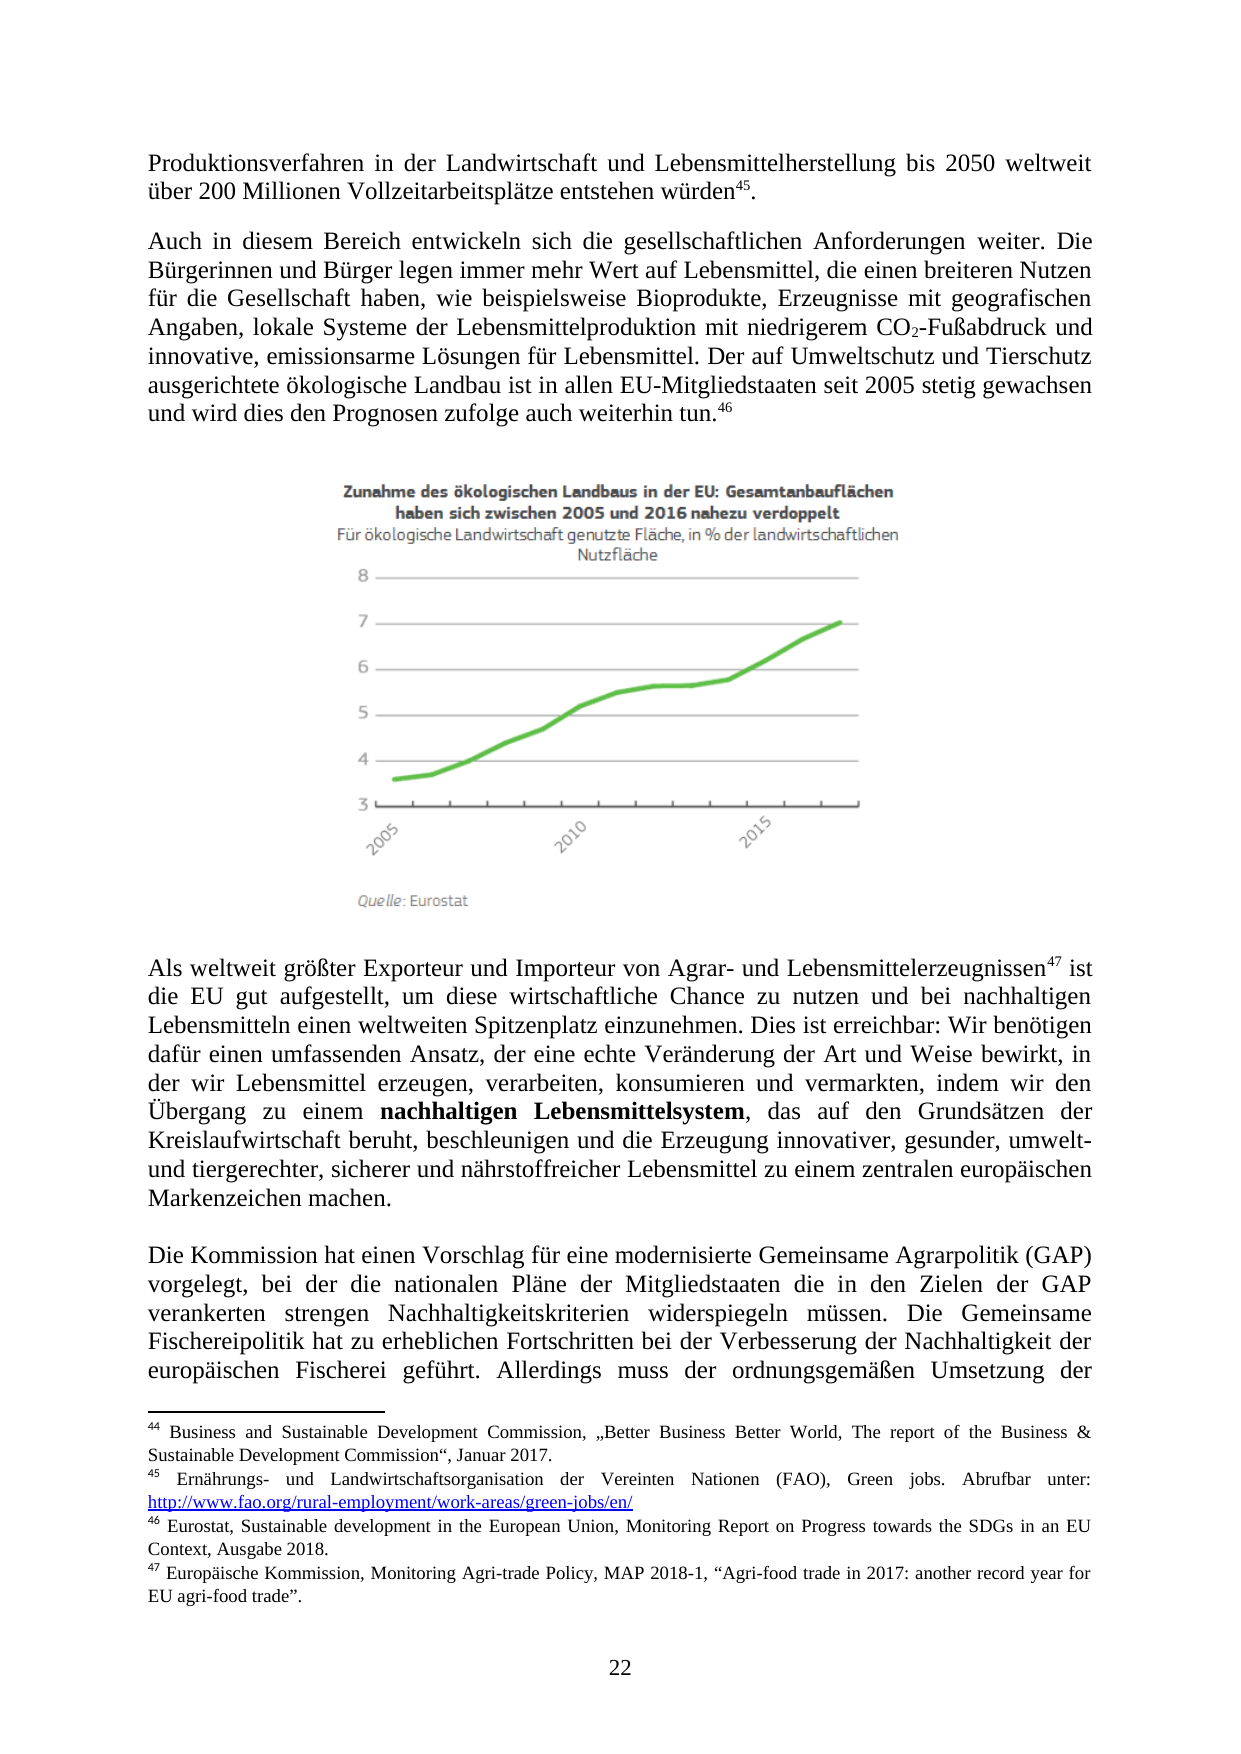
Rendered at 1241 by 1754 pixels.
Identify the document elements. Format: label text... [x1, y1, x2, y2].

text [148, 1240, 1093, 1384]
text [148, 148, 1093, 205]
text Auch in diesem Bereich entwickeln sich die gesellschaftlichen Anforderungen weiter. Die Bürgerinnen und Bürger legen immer mehr Wert auf Lebensmittel, die einen breiteren Nutzen für die Gesellschaft haben, wie beispielsweise Bioprodukte, Erzeugnisse mit geografischen Angaben, lokale Systeme der Lebensmittelproduktion mit niedrigerem CO2-Fußabdruck und innovative, emissionsarme Lösungen für Lebensmittel. Der auf Umweltschutz und Tierschutz ausgerichtete ökologische Landbau ist in allen EU-Mitgliedstaaten seit 2005 stetig gewachsen und wird dies den Prognosen zufolge auch weiterhin tun. [148, 226, 1093, 427]
text Als weltweit größter Exporteur und Importeur von Agrar- und Lebensmittelerzeugnissen ist die EU gut aufgestellt, um diese wirtschaftliche Chance zu nutzen und bei nachhaltigen Lebensmitteln einen weltweiten Spitzenplatz einzunehmen. Dies ist erreichbar: Wir benötigen dafür einen umfassenden Ansatz, der eine echte Veränderung der Art und Weise bewirkt, in der wir Lebensmittel erzeugen, verarbeiten, konsumieren und vermarkten, indem wir den Übergang zu einem nachhaltigen Lebensmittelsystem, das auf den Grundsätzen der Kreislaufwirtschaft beruht, beschleunigen und die Erzeugung innovativer, gesunder, umwelt- und tiergerechter, sicherer und nährstoffreicher Lebensmittel zu einem zentralen europäischen Markenzeichen machen. [148, 953, 1093, 1211]
picture [324, 476, 917, 924]
